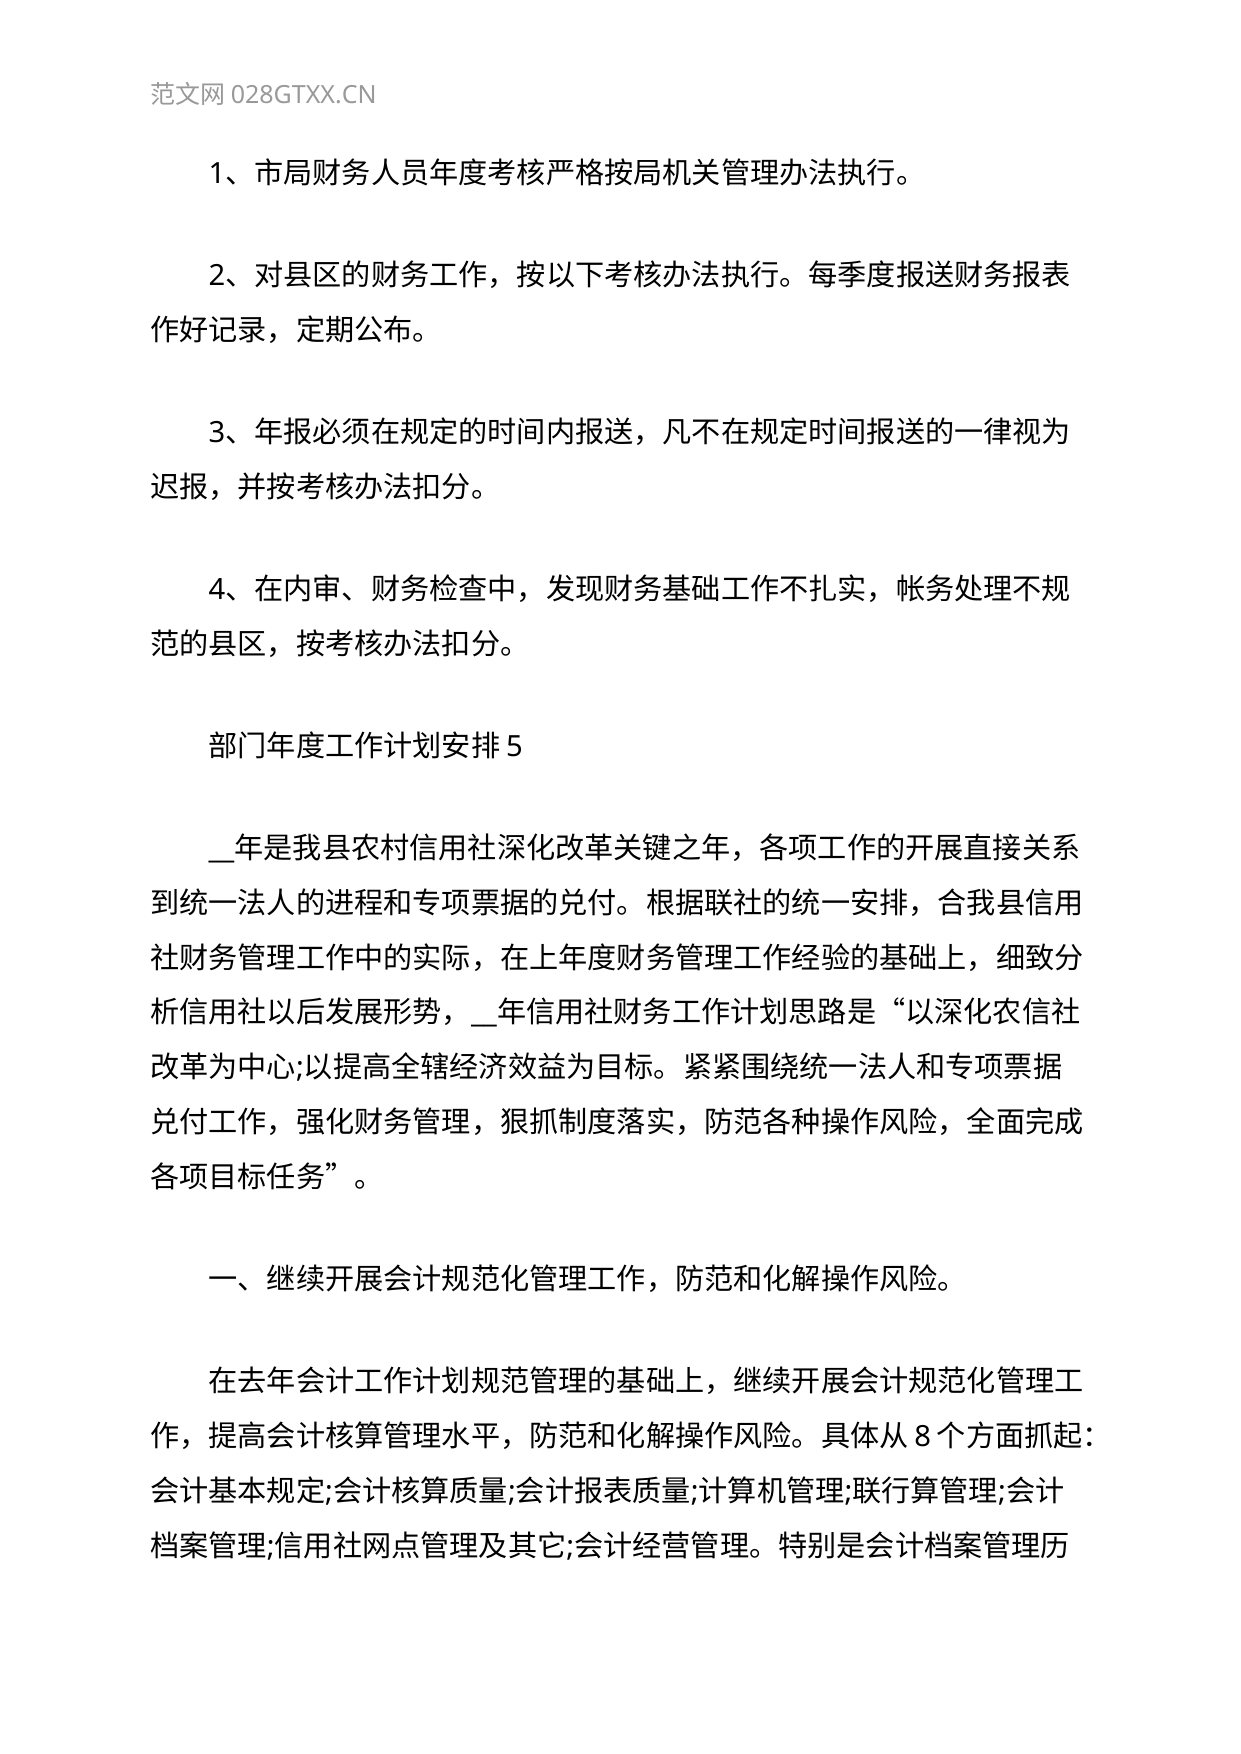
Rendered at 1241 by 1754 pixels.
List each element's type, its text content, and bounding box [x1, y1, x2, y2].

text 1、市局财务人员年度考核严格按局机关管理办法执行。 [150, 150, 1090, 192]
text __年是我县农村信用社深化改革关键之年，各项工作的开展直接关系到统一法人的进程和专项票据的兑付。根据联社的统一安排，合我县信用社财务管理工作中的实际，在上年度财务管理工作经验的基础上，细致分析信用社以后发展形势，__年信用社财务工作计划思路是“以深化农信社改革为中心;以提高全辖经济效益为目标。紧紧围绕统一法人和专项票据兑付工作，强化财务管理，狠抓制度落实，防范各种操作风险，全面完成各项目标任务”。 [150, 824, 1090, 1196]
text 一、继续开展会计规范化管理工作，防范和化解操作风险。 [150, 1256, 1090, 1298]
text 3、年报必须在规定的时间内报送，凡不在规定时间报送的一律视为迟报，并按考核办法扣分。 [150, 409, 1090, 506]
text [150, 1357, 1090, 1565]
text 2、对县区的财务工作，按以下考核办法执行。每季度报送财务报表作好记录，定期公布。 [150, 252, 1090, 349]
text 4、在内审、财务检查中，发现财务基础工作不扎实，帐务处理不规范的县区，按考核办法扣分。 [150, 566, 1090, 663]
text 部门年度工作计划安排5 [150, 722, 1090, 765]
